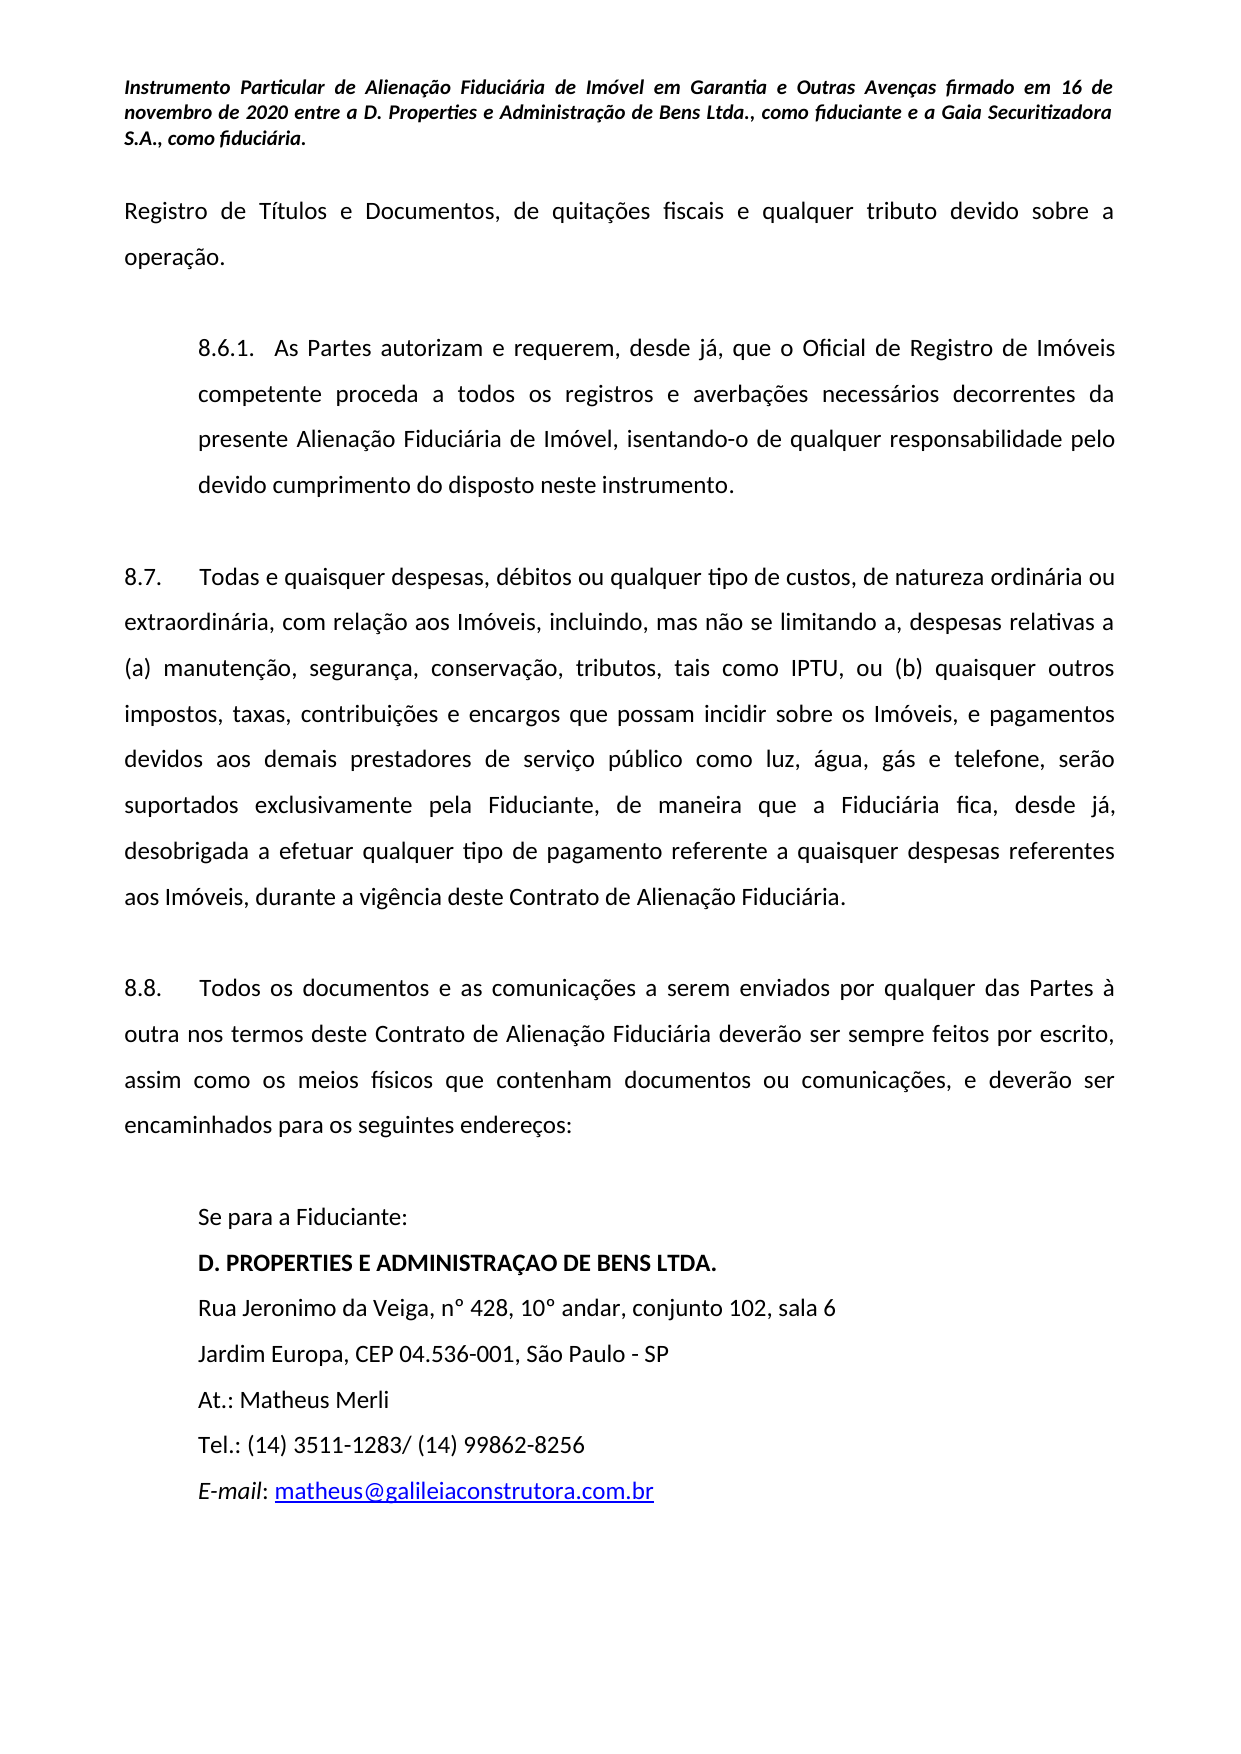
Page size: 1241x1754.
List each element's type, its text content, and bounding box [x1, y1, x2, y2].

text 8.6.1. As Partes autorizam e requerem, desde já, que o Oficial de Registro de Imóveis competente proceda a todos os registros e averbações necessários decorrentes da presente Alienação Fiduciária de Imóvel, isentando-o de qualquer responsabilidade pelo devido cumprimento do disposto neste instrumento. [198, 332, 1116, 500]
text Jardim Europa, CEP 04.536-001, São Paulo - SP [198, 1338, 1116, 1369]
text Rua Jeronimo da Veiga, nº 428, 10º andar, conjunto 102, sala 6 [198, 1292, 1116, 1323]
text At.: Matheus Merli [198, 1384, 1116, 1414]
text 8.7. Todas e quaisquer despesas, débitos ou qualquer tipo de custos, de natureza ordinária ou extraordinária, com relação aos Imóveis, incluindo, mas não se limitando a, despesas relativas a (a) manutenção, segurança, conservação, tributos, tais como IPTU, ou (b) quaisquer outros impostos, taxas, contribuições e encargos que possam incidir sobre os Imóveis, e pagamentos devidos aos demais prestadores de serviço público como luz, água, gás e telefone, serão suportados exclusivamente pela Fiduciante, de maneira que a Fiduciária fica, desde já, desobrigada a efetuar qualquer tipo de pagamento referente a quaisquer despesas referentes aos Imóveis, durante a vigência deste Contrato de Alienação Fiduciária. [124, 561, 1116, 911]
text Tel.: (14) 3511-1283/ (14) 99862-8256 [198, 1429, 1116, 1460]
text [124, 195, 1116, 271]
list Se para a Fiduciante: [198, 1201, 1116, 1231]
text 8.8. Todos os documentos e as comunicações a serem enviados por qualquer das Partes à outra nos termos deste Contrato de Alienação Fiduciária deverão ser sempre feitos por escrito, assim como os meios físicos que contenham documentos ou comunicações, e deverão ser encaminhados para os seguintes endereços: [124, 972, 1116, 1140]
text E-mail: matheus@galileiaconstrutora.com.br [198, 1475, 1120, 1506]
text D. PROPERTIES E ADMINISTRAÇAO DE BENS LTDA. [198, 1247, 1116, 1277]
